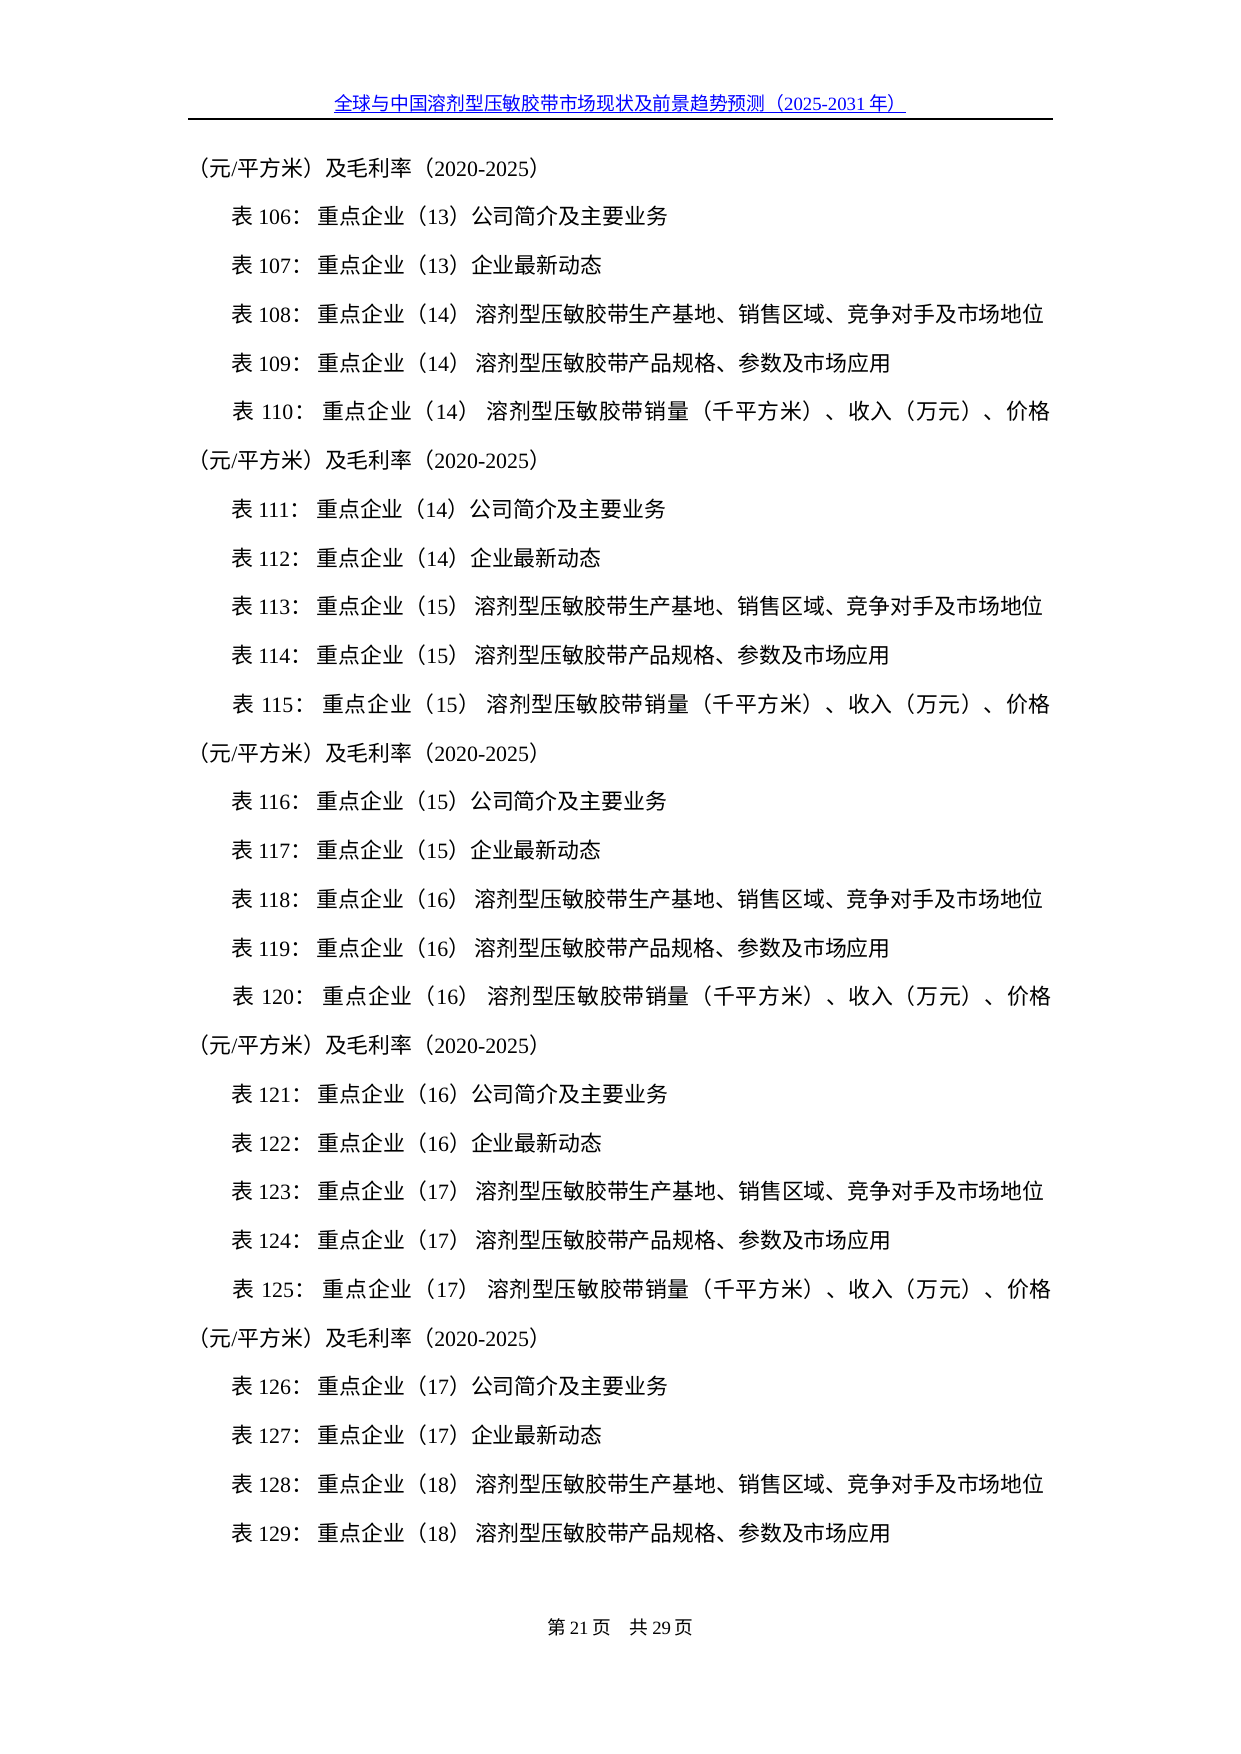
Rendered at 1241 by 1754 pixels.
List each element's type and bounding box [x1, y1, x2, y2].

text [187, 150, 1053, 1548]
